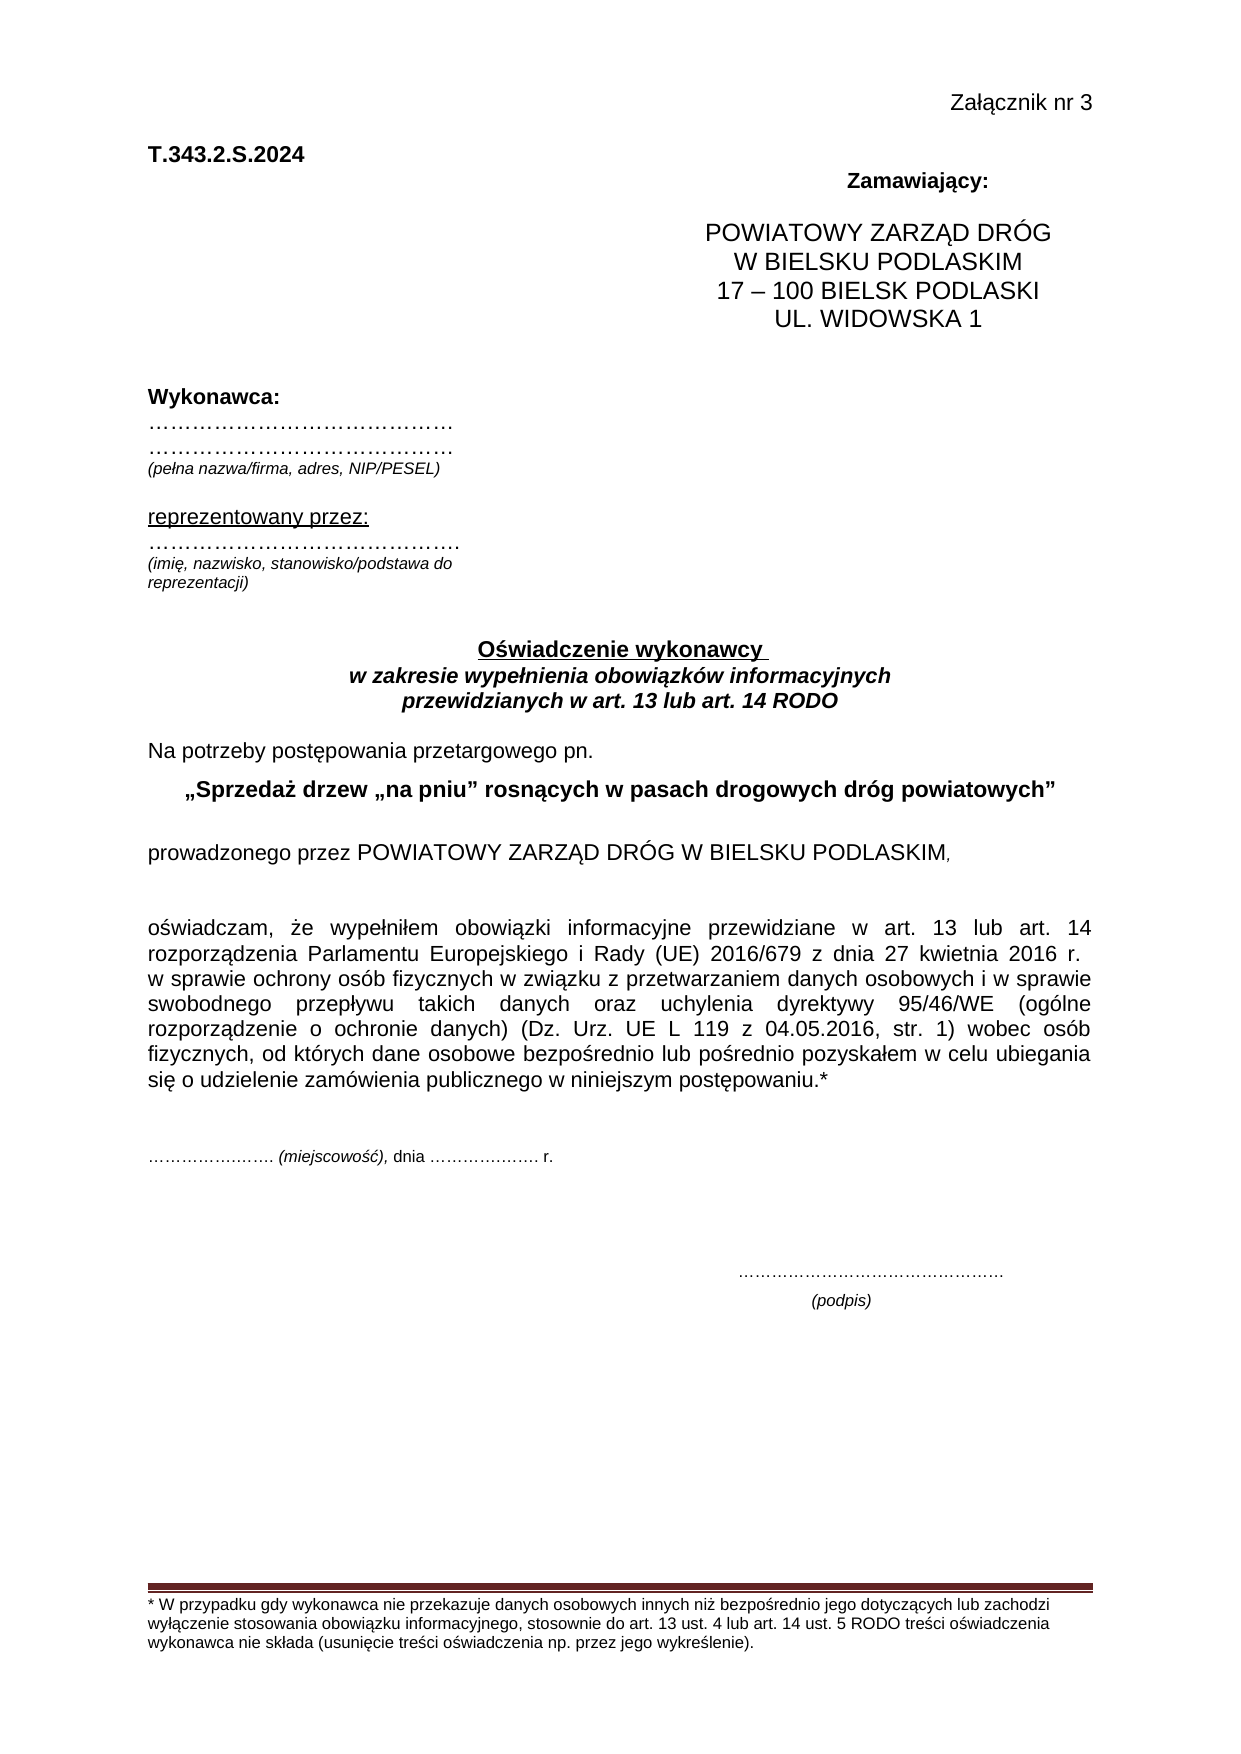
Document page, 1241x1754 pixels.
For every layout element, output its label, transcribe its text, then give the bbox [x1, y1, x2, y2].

text Oświadczenie wykonawcy [148, 636, 1093, 662]
text reprezentowany przez: [148, 503, 1093, 529]
text W BIELSKU PODLASKIM [664, 247, 1093, 276]
text przewidzianych w art. 13 lub art. 14 RODO [148, 688, 1093, 713]
text T.343.2.S.2024 [148, 141, 1093, 168]
text ………………………………………… [148, 1262, 1093, 1281]
text Wykonawca: [148, 383, 1093, 409]
text Zamawiający: [694, 168, 1093, 193]
text Załącznik nr 3 [827, 89, 1093, 115]
text Na potrzeby postępowania przetargowego pn. [148, 738, 1093, 763]
text w zakresie wypełnienia obowiązków informacyjnych [148, 662, 1093, 688]
text „Sprzedaż drzew „na pniu” rosnących w pasach drogowych dróg powiatowych” [148, 776, 1093, 802]
text (podpis) [738, 1291, 1093, 1310]
text ……………………………………. [148, 529, 472, 554]
text …………….……. (miejscowość), dnia ………….……. r. [148, 1147, 1093, 1166]
text POWIATOWY ZARZĄD DRÓG [664, 218, 1093, 247]
text (pełna nazwa/firma, adres, NIP/PESEL) [148, 459, 472, 478]
text UL. WIDOWSKA 1 [664, 304, 1093, 333]
text prowadzonego przez POWIATOWY ZARZĄD DRÓG W BIELSKU PODLASKIM, [148, 839, 1093, 865]
text oświadczam, że wypełniłem obowiązki informacyjne przewidziane w art. 13 lub art. 14 rozporządzenia Parlamentu Europejskiego i Rady (UE) 2016/679 z dnia 27 kwietnia 2016 r. w sprawie ochrony osób fizycznych w związku z przetwarzaniem danych osobowych i w sprawie swobodnego przepływu takich danych oraz uchylenia dyrektywy 95/46/WE (ogólne rozporządzenie o ochronie danych) (Dz. Urz. UE L 119 z 04.05.2016, str. 1) wobec osób fizycznych, od których dane osobowe bezpośrednio lub pośrednio pozyskałem w celu ubiegania się o udzielenie zamówienia publicznego w niniejszym postępowaniu.* [148, 915, 1093, 1092]
text (imię, nazwisko, stanowisko/podstawa do reprezentacji) [148, 554, 472, 592]
text ………………………………………………………………………… [148, 409, 472, 459]
text 17 – 100 BIELSK PODLASKI [664, 276, 1093, 304]
